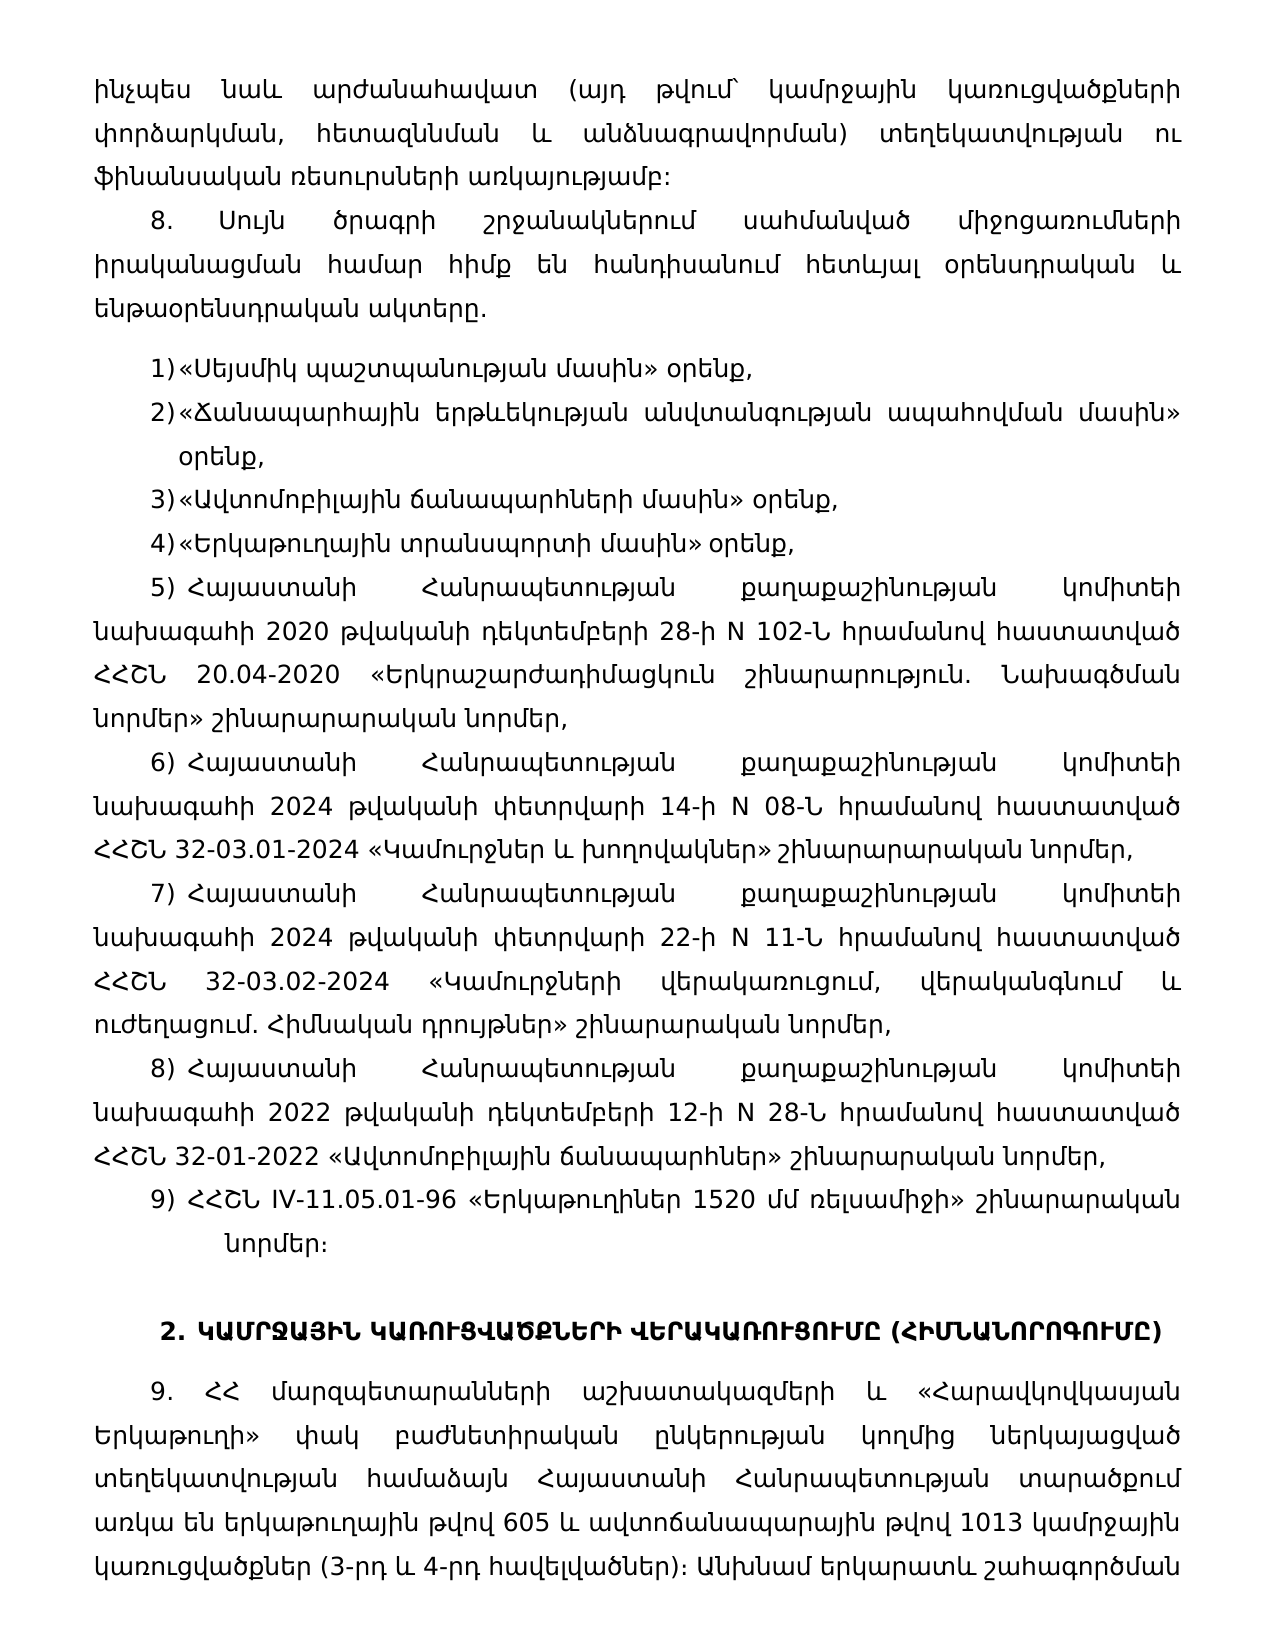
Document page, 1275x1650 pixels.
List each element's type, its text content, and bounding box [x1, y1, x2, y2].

list Հայաստանի Հանրապետության քաղաքաշինության կոմիտեի նախագահի 2020 թվականի դեկտեմբերի 28-ի N 102-Ն հրամանով հաստատված ՀՀՇՆ 20.04-2020 «Երկրաշարժադիմացկուն շինարարություն. Նախագծման նորմեր» շինարարարական նորմեր, [94, 573, 1182, 733]
list «Երկաթուղային տրանսպորտի մասին» օրենք, [150, 529, 1182, 558]
list «Սեյսմիկ պաշտպանության մասին» օրենք, [150, 354, 1182, 383]
list «Ավտոմոբիլային ճանապարհների մասին» օրենք, [150, 485, 1182, 514]
list Հայաստանի Հանրապետության քաղաքաշինության կոմիտեի նախագահի 2022 թվականի դեկտեմբերի 12-ի N 28-Ն հրամանով հաստատված ՀՀՇՆ 32-01-2022 «Ավտոմոբիլային ճանապարհներ» շինարարական նորմեր, [94, 1054, 1182, 1171]
list Հայաստանի Հանրապետության քաղաքաշինության կոմիտեի նախագահի 2024 թվականի փետրվարի 14-ի N 08-Ն հրամանով հաստատված ՀՀՇՆ 32-03.01-2024 «Կամուրջներ և խողովակներ» շինարարարական նորմեր, [94, 748, 1182, 864]
list Հայաստանի Հանրապետության քաղաքաշինության կոմիտեի նախագահի 2024 թվականի փետրվարի 22-ի N 11-Ն հրամանով հաստատված ՀՀՇՆ 32-03.02-2024 «Կամուրջների վերակառուցում, վերականգնում և ուժեղացում. Հիմնական դրույթներ» շինարարական նորմեր, [94, 879, 1182, 1039]
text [94, 75, 1182, 192]
list ՀՀՇՆ IV-11.05.01-96 «Երկաթուղիներ 1520 մմ ռելսամիջի» շինարարական նորմեր։ [150, 1185, 1182, 1258]
list ԿԱՄՐՋԱՅԻՆ ԿԱՌՈՒՑՎԱԾՔՆԵՐԻ ՎԵՐԱԿԱՌՈՒՑՈՒՄԸ (ՀԻՄՆԱՆՈՐՈԳՈՒՄԸ) [141, 1317, 1182, 1346]
text 8. Սույն ծրագրի շրջանակներում սահմանված միջոցառումների իրականացման համար հիմք են հանդիսանում հետևյալ օրենսդրական և ենթաօրենսդրական ակտերը. [94, 206, 1182, 323]
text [94, 1377, 1182, 1581]
list «Ճանապարհային երթևեկության անվտանգության ապահովման մասին» օրենք, [150, 398, 1182, 471]
